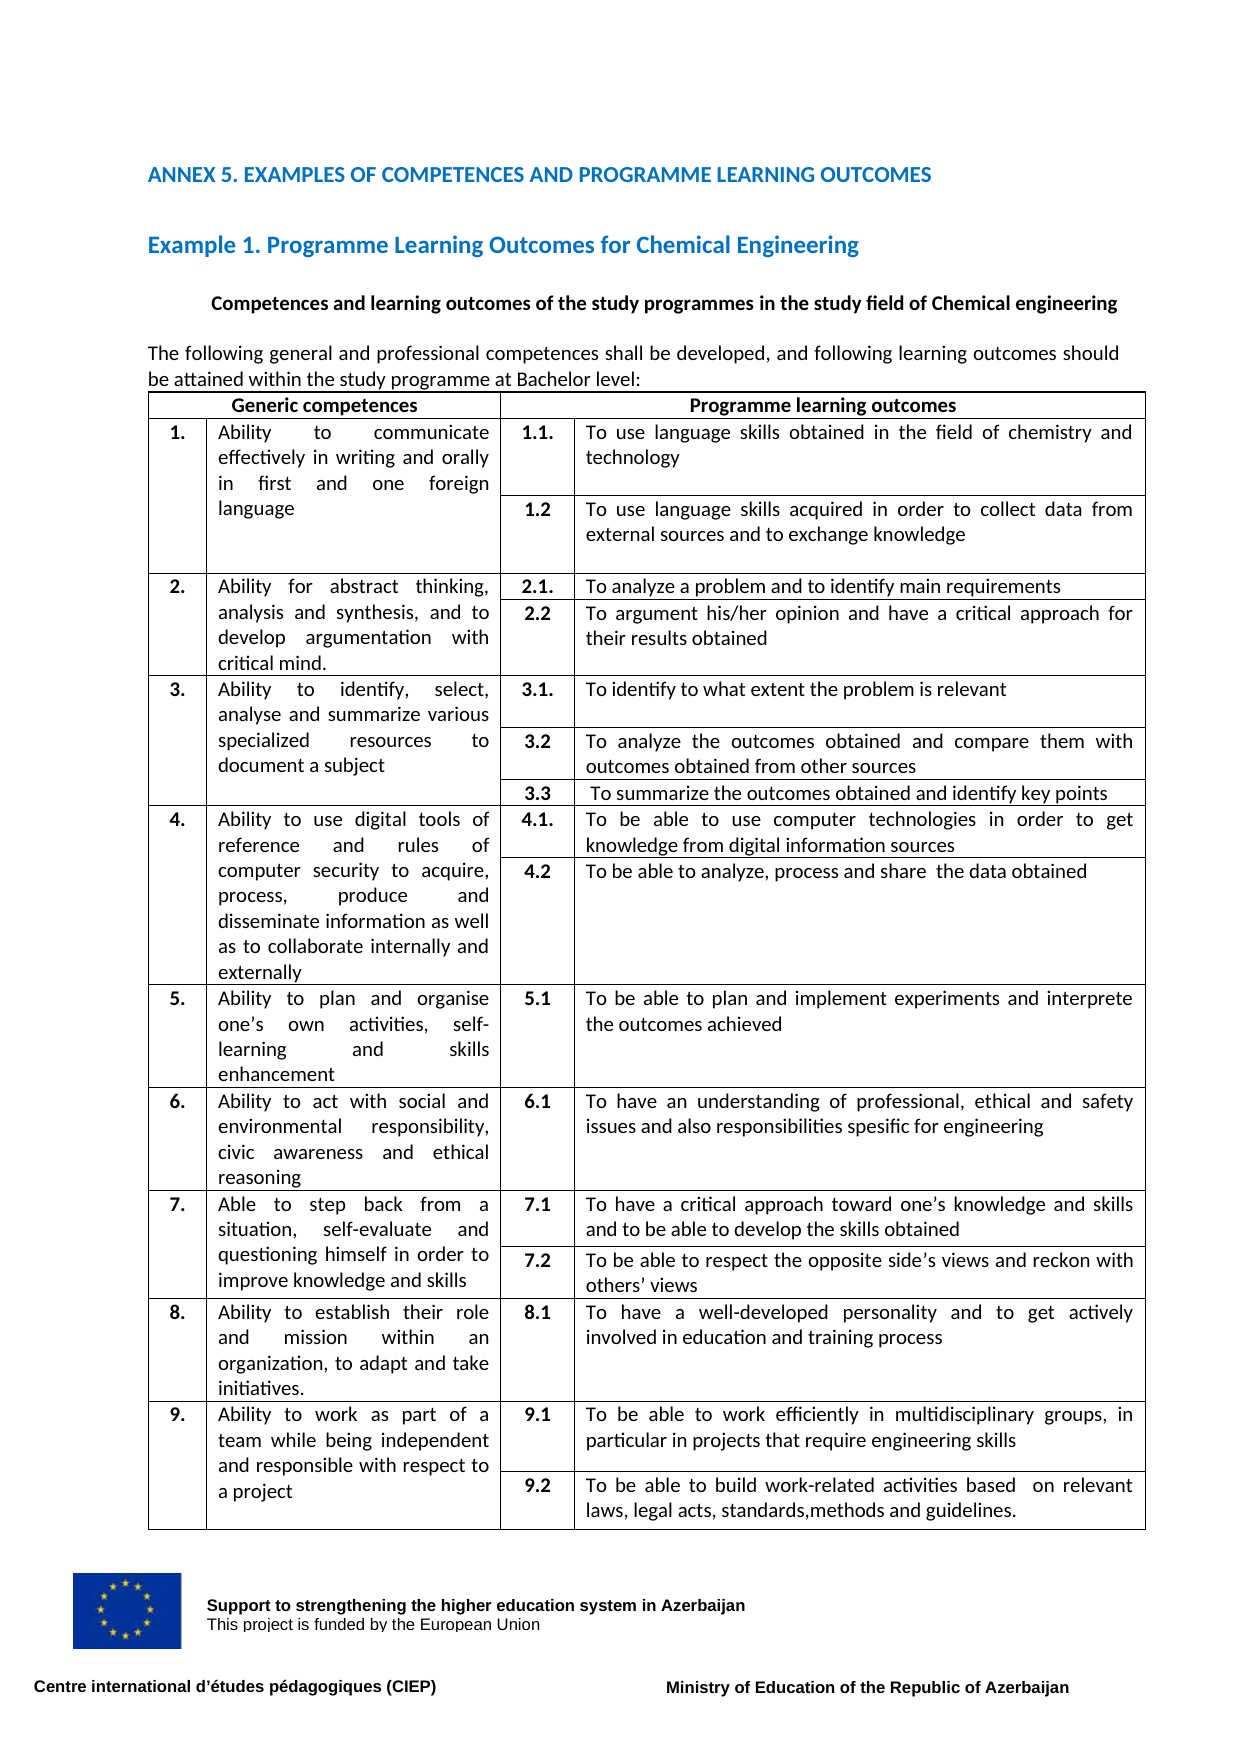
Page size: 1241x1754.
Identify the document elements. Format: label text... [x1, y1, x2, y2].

table_cell To argument his/her opinion and have a critical approach for their results obtained [575, 600, 1145, 675]
text The following general and professional competences shall be developed, and following learning outcomes should be attained within the study programme at Bachelor level: [148, 341, 1122, 391]
table_cell 7.1 [501, 1191, 574, 1246]
table_cell 7. [149, 1191, 206, 1298]
table_cell 3.2 [501, 728, 574, 779]
table_cell 7.2 [501, 1247, 574, 1298]
table_cell 9.1 [501, 1402, 574, 1471]
table_cell 2.1. [501, 574, 574, 599]
table_cell 6.1 [501, 1088, 574, 1190]
table_cell To be able to analyze, process and share the data obtained [575, 858, 1145, 984]
table_cell To have an understanding of professional, ethical and safety issues and also responsibilities spesific for engineering [575, 1088, 1145, 1190]
table_cell Ability to plan and organise one’s own activities, self-learning and skills enhancement [207, 985, 500, 1087]
table_cell 3.3 [501, 780, 574, 805]
table_cell To analyze the outcomes obtained and compare them with outcomes obtained from other sources [575, 728, 1145, 779]
table_cell To be able to respect the opposite side’s views and reckon with others’ views [575, 1247, 1145, 1298]
table_cell To use language skills acquired in order to collect data from external sources and to exchange knowledge [575, 496, 1145, 572]
table_cell Ability to work as part of a team while being independent and responsible with respect to a project [207, 1402, 500, 1529]
table_cell Ability to communicate effectively in writing and orally in first and one foreign language [207, 419, 500, 572]
table_cell To summarize the outcomes obtained and identify key points [575, 780, 1145, 805]
table_header Programme learning outcomes [501, 393, 1145, 418]
table_cell To have a critical approach toward one’s knowledge and skills and to be able to develop the skills obtained [575, 1191, 1145, 1246]
table_cell To be able to use computer technologies in order to get knowledge from digital information sources [575, 806, 1145, 857]
table_cell 5.1 [501, 985, 574, 1087]
table_cell 1.1. [501, 419, 574, 495]
table_cell Able to step back from a situation, self-evaluate and questioning himself in order to improve knowledge and skills [207, 1191, 500, 1298]
table_cell 1. [149, 419, 206, 572]
table_cell 2. [149, 574, 206, 675]
table_cell 8. [149, 1299, 206, 1401]
table_cell 4.1. [501, 806, 574, 857]
table_cell To identify to what extent the problem is relevant [575, 676, 1145, 727]
table_cell 9. [149, 1402, 206, 1529]
text ANNEX 5. EXAMPLES OF Competences and PROGRAMME LEARNING OUTCOMES [148, 160, 1122, 188]
table_cell To be able to plan and implement experiments and interprete the outcomes achieved [575, 985, 1145, 1087]
table_cell Ability for abstract thinking, analysis and synthesis, and to develop argumentation with critical mind. [207, 574, 500, 675]
table_cell 6. [149, 1088, 206, 1190]
table_cell Ability to establish their role and mission within an organization, to adapt and take initiatives. [207, 1299, 500, 1401]
table_cell 4. [149, 806, 206, 984]
table_cell 8.1 [501, 1299, 574, 1401]
table_cell 9.2 [501, 1472, 574, 1529]
text Example 1. Programme Learning Outcomes for Chemical Engineering [148, 229, 1122, 259]
table_cell Ability to identify, select, analyse and summarize various specialized resources to document a subject [207, 676, 500, 805]
table_cell 2.2 [501, 600, 574, 675]
table_cell 4.2 [501, 858, 574, 984]
table_cell Ability to act with social and environmental responsibility, civic awareness and ethical reasoning [207, 1088, 500, 1190]
table_cell To have a well-developed personality and to get actively involved in education and training process [575, 1299, 1145, 1401]
table_cell 3. [149, 676, 206, 805]
table_header Generic competences [149, 393, 500, 418]
picture [73, 1573, 182, 1649]
table_cell To be able to work efficiently in multidisciplinary groups, in particular in projects that require engineering skills [575, 1402, 1145, 1471]
table_cell To analyze a problem and to identify main requirements [575, 574, 1145, 599]
table_cell 1.2 [501, 496, 574, 572]
table_cell To be able to build work-related activities based on relevant laws, legal acts, standards,methods and guidelines. [575, 1472, 1145, 1529]
text Competences and learning outcomes of the study programmes in the study field of Chemical engineering [207, 290, 1122, 315]
table_cell 3.1. [501, 676, 574, 727]
table_cell 5. [149, 985, 206, 1087]
table_cell Ability to use digital tools of reference and rules of computer security to acquire, process, produce and disseminate information as well as to collaborate internally and externally [207, 806, 500, 984]
table_cell To use language skills obtained in the field of chemistry and technology [575, 419, 1145, 495]
